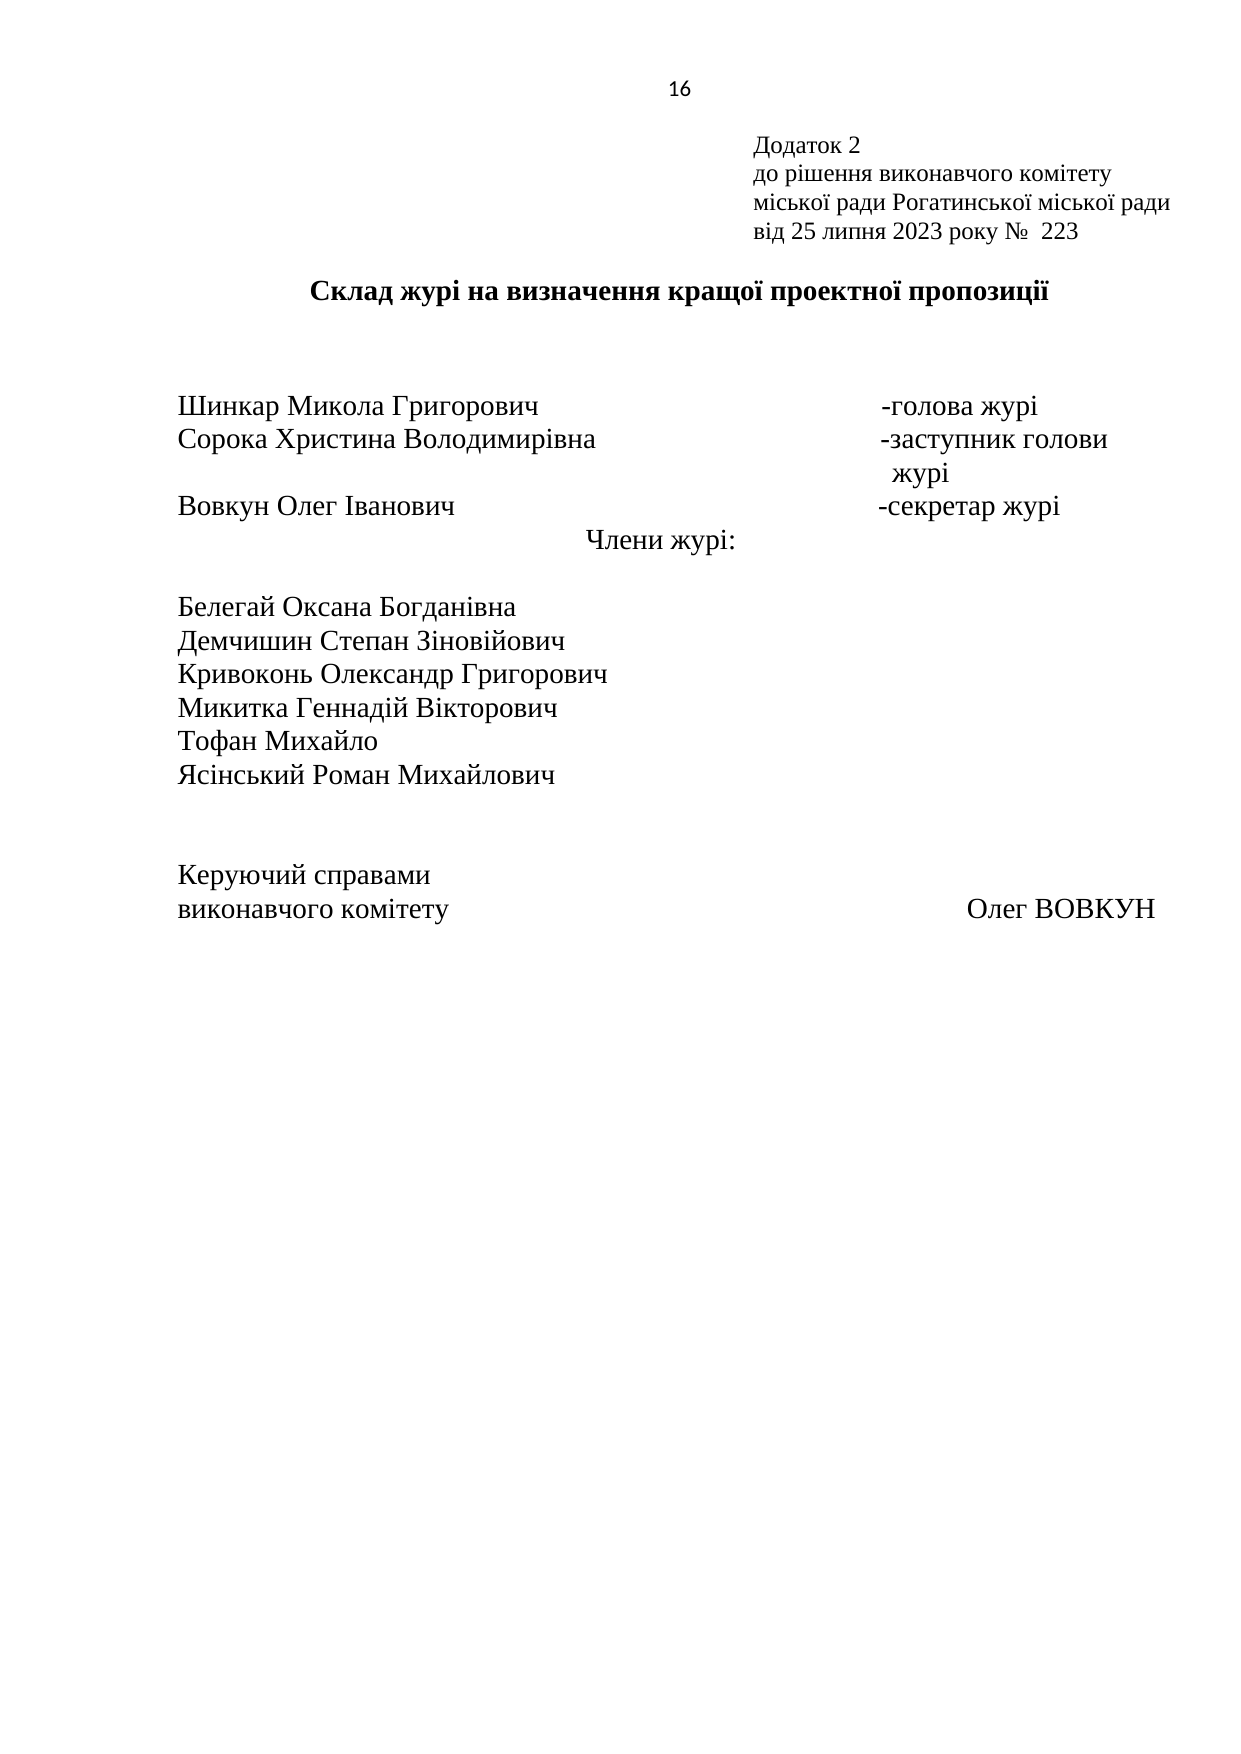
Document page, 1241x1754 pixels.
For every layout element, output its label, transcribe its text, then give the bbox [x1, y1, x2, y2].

text Вовкун Олег Іванович -секретар журі [177, 488, 1181, 522]
text Кривоконь Олександр Григорович [177, 656, 1181, 690]
text Члени журі: [177, 522, 1181, 556]
text Сорока Христина Володимирівна -заступник голови [177, 421, 1181, 455]
text Демчишин Степан Зіновійович [177, 623, 1181, 656]
text журі [177, 455, 1181, 488]
text Ясінський Роман Михайлович [177, 757, 1181, 790]
text міської ради Рогатинської міської ради [753, 187, 1181, 216]
text виконавчого комітету Олег ВОВКУН [177, 891, 1181, 924]
text Тофан Михайло [177, 723, 1181, 757]
text до рішення виконавчого комітету [753, 158, 1181, 187]
text від 25 липня 2023 року № 223 [753, 216, 1181, 245]
text Белегай Оксана Богданівна [177, 589, 1181, 623]
text Микитка Геннадій Вікторович [177, 690, 1181, 723]
text Керуючий справами [177, 857, 1181, 891]
text Шинкар Микола Григорович -голова журі [177, 388, 1181, 421]
text Додаток 2 [753, 130, 1181, 158]
text Склад журі на визначення кращої проектної пропозиції [177, 273, 1181, 307]
